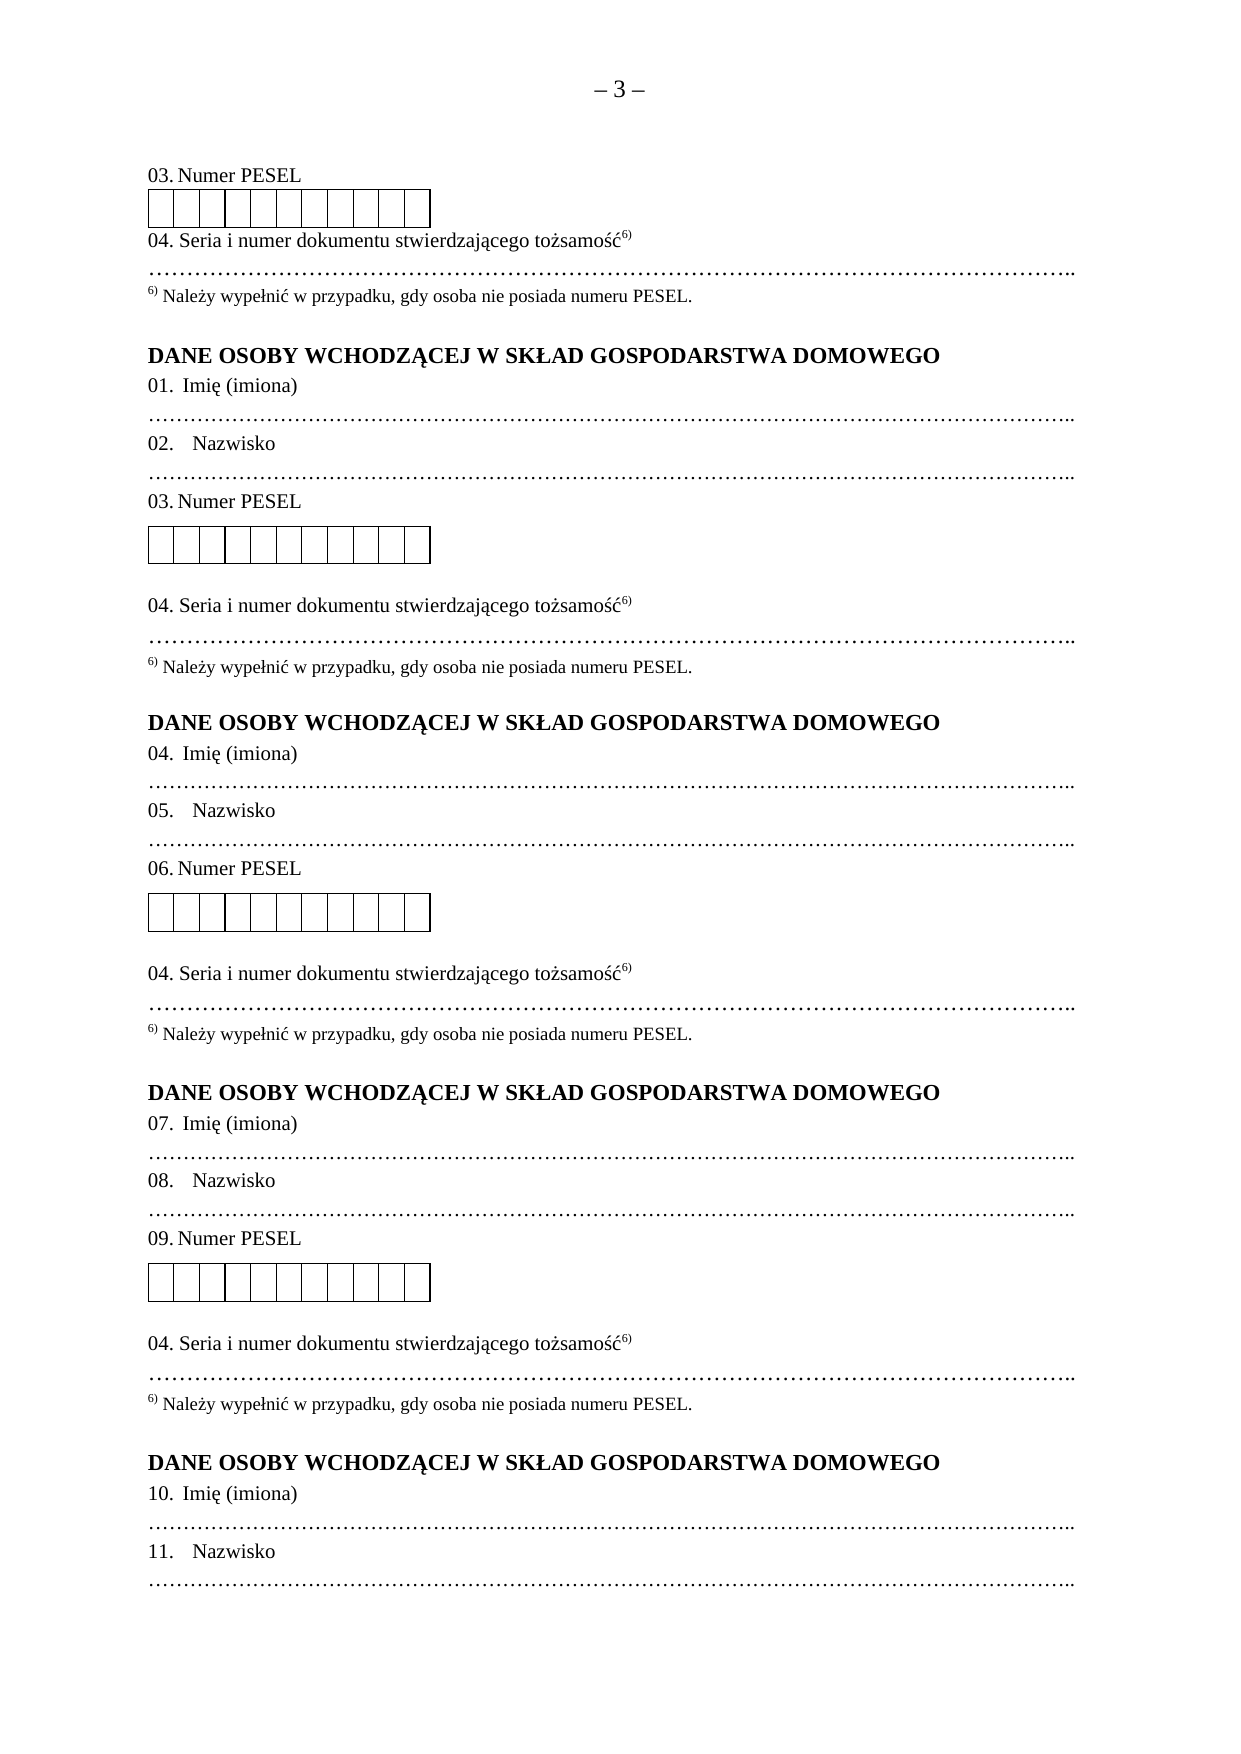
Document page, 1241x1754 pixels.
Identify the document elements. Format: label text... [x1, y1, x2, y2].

text …………………………………………………………………………………………………………………….. [148, 1510, 1091, 1534]
text DANE OSOBY WCHODZĄCEJ W SKŁAD GOSPODARSTWA DOMOWEGO [148, 342, 1091, 368]
text DANE OSOBY WCHODZĄCEJ W SKŁAD GOSPODARSTWA DOMOWEGO [148, 1449, 1091, 1476]
table_header [277, 527, 301, 563]
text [148, 254, 1091, 281]
text 04. Seria i numer dokumentu stwierdzającego tożsamość6) [148, 1331, 1091, 1355]
table_header [328, 894, 353, 931]
table_header [328, 190, 353, 227]
table_header [379, 1264, 404, 1301]
table_header [277, 1264, 301, 1301]
table_header [200, 190, 224, 227]
table_header [277, 894, 301, 931]
table_header [379, 527, 404, 563]
table_header [251, 527, 276, 563]
text 6) Należy wypełnić w przypadku, gdy osoba nie posiada numeru PESEL. [148, 653, 1079, 678]
table_header [277, 190, 301, 227]
table_header [149, 527, 173, 563]
table_header [149, 894, 173, 931]
list Numer PESEL [148, 856, 1079, 880]
list Imię (imiona) [148, 1111, 1079, 1135]
text ………………………………………………………………………………………………………….. [148, 1359, 1091, 1386]
text 04. Seria i numer dokumentu stwierdzającego tożsamość6) [148, 228, 1091, 252]
text DANE OSOBY WCHODZĄCEJ W SKŁAD GOSPODARSTWA DOMOWEGO [148, 1079, 1091, 1106]
list Imię (imiona) [148, 741, 1079, 765]
table_header [328, 1264, 353, 1301]
list Nazwisko [148, 1538, 1079, 1563]
list Numer PESEL [148, 1226, 1079, 1250]
table_header [354, 1264, 378, 1301]
text …………………………………………………………………………………………………………………….. [148, 1197, 1091, 1221]
table_header [302, 527, 327, 563]
list Imię (imiona) [148, 373, 1079, 397]
table_header [405, 527, 429, 563]
table_header [302, 1264, 327, 1301]
table_header [379, 190, 404, 227]
table_header [405, 190, 429, 227]
table_header [174, 1264, 199, 1301]
table_header [302, 894, 327, 931]
text ………………………………………………………………………………………………………….. [148, 622, 1091, 648]
table_header [354, 894, 378, 931]
list Numer PESEL [148, 489, 1079, 513]
list Imię (imiona) [148, 1481, 1079, 1505]
table_header [251, 190, 276, 227]
table_header [302, 190, 327, 227]
table_header [149, 1264, 173, 1301]
text 6) Należy wypełnić w przypadku, gdy osoba nie posiada numeru PESEL. [148, 1391, 1079, 1415]
table_header [200, 1264, 224, 1301]
table_header [251, 1264, 276, 1301]
table_header [174, 527, 199, 563]
list Nazwisko [148, 1168, 1079, 1192]
table_header [251, 894, 276, 931]
table_header [328, 527, 353, 563]
table_header [226, 527, 250, 563]
table_header [354, 190, 378, 227]
table_header [226, 190, 250, 227]
table_header [405, 1264, 429, 1301]
list Nazwisko [148, 431, 1079, 455]
list Nazwisko [148, 798, 1079, 822]
text 6) Należy wypełnić w przypadku, gdy osoba nie posiada numeru PESEL. [148, 1021, 1079, 1045]
text ………………………………………………………………………………………………………….. [148, 989, 1091, 1016]
table_header [379, 894, 404, 931]
text …………………………………………………………………………………………………………………….. [148, 769, 1091, 793]
table_header [226, 894, 250, 931]
text 04. Seria i numer dokumentu stwierdzającego tożsamość6) [148, 593, 1091, 617]
text 6) Należy wypełnić w przypadku, gdy osoba nie posiada numeru PESEL. [148, 283, 1079, 307]
text …………………………………………………………………………………………………………………….. [148, 460, 1091, 484]
text …………………………………………………………………………………………………………………….. [148, 1139, 1091, 1164]
text …………………………………………………………………………………………………………………….. [148, 1567, 1091, 1591]
table_header [405, 894, 429, 931]
text …………………………………………………………………………………………………………………….. [148, 827, 1091, 851]
text DANE OSOBY WCHODZĄCEJ W SKŁAD GOSPODARSTWA DOMOWEGO [148, 709, 1091, 735]
table_header [149, 190, 173, 227]
text …………………………………………………………………………………………………………………….. [148, 402, 1091, 426]
table_header [200, 527, 224, 563]
table_header [200, 894, 224, 931]
table_header [174, 894, 199, 931]
table_header [226, 1264, 250, 1301]
text 04. Seria i numer dokumentu stwierdzającego tożsamość6) [148, 961, 1091, 984]
list Numer PESEL [148, 162, 1079, 187]
table_header [354, 527, 378, 563]
table_header [174, 190, 199, 227]
